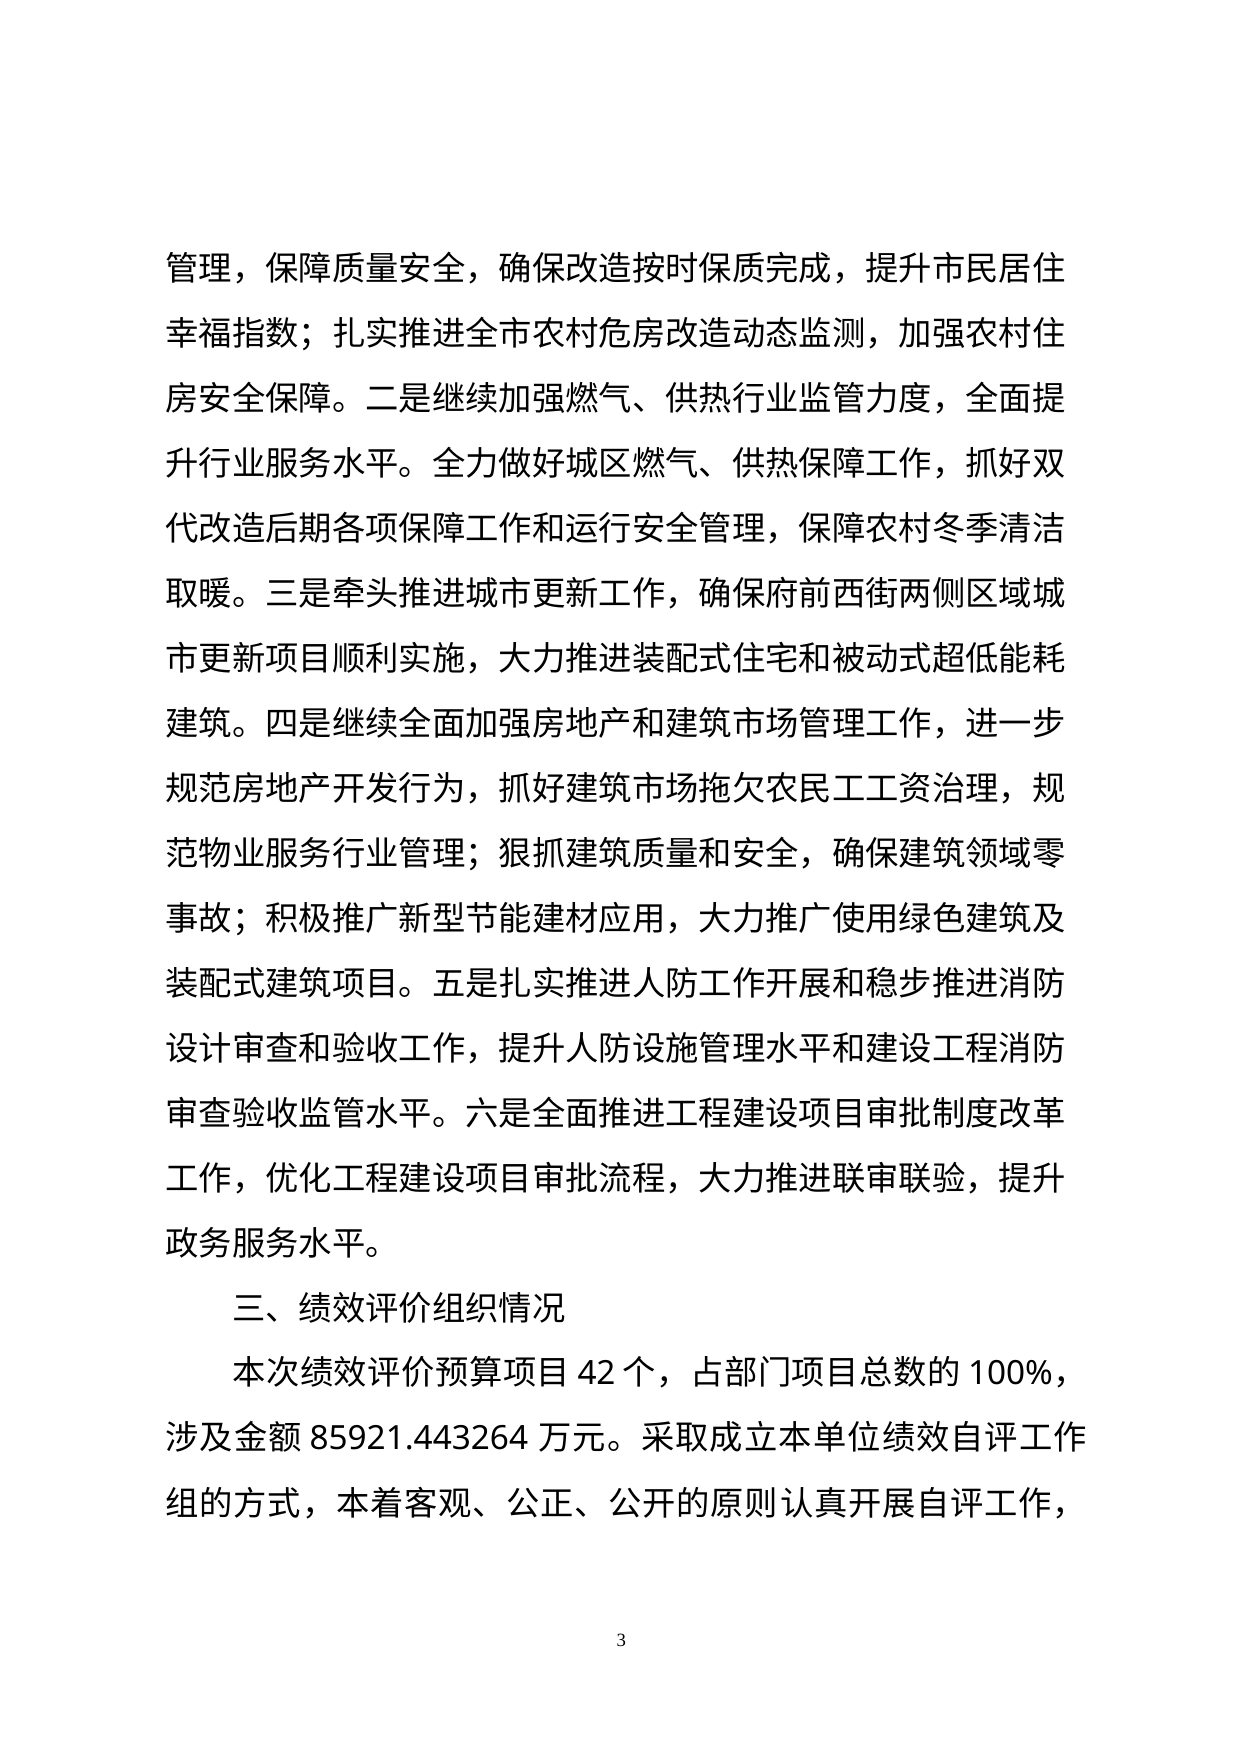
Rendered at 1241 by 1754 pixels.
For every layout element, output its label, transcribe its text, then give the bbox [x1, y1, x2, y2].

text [165, 1338, 1087, 1533]
text 三、绩效评价组织情况 [165, 1273, 1087, 1338]
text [165, 233, 1087, 1273]
